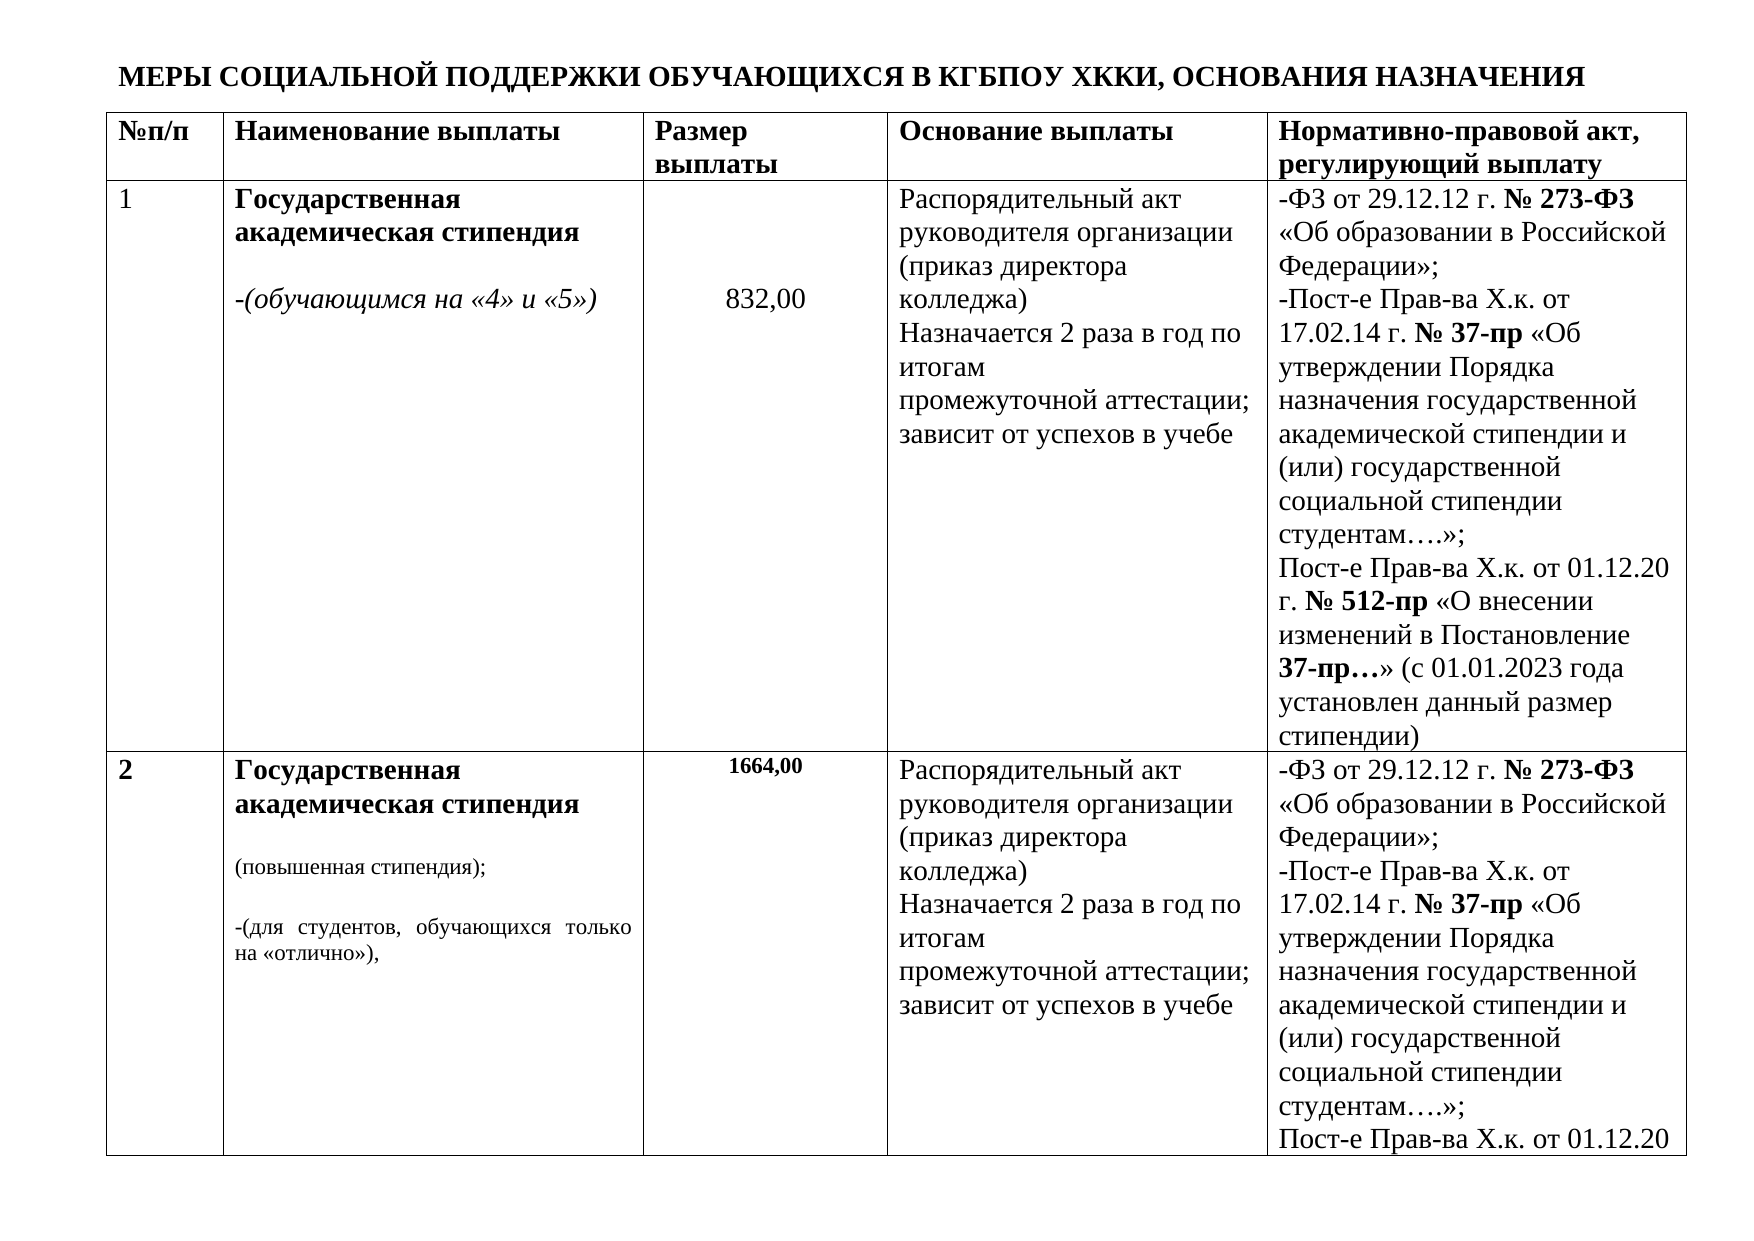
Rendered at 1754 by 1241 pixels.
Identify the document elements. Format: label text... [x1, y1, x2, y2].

table_header Основание выплаты [888, 113, 1267, 180]
table_cell Государственная академическая стипендия -(обучающимся на «4» и «5») [224, 181, 643, 751]
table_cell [224, 752, 643, 1155]
table_header Нормативно-правовой акт, регулирующий выплату [1268, 113, 1686, 180]
table_cell 1664,00 [644, 752, 887, 1155]
table_header №п/п [107, 113, 223, 180]
table_cell 832,00 [644, 181, 887, 751]
table_header Размер выплаты [644, 113, 887, 180]
table_cell 2 [107, 752, 223, 1155]
table_header Наименование выплаты [224, 113, 643, 180]
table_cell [888, 752, 1267, 1155]
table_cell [1268, 752, 1686, 1155]
table_cell 1 [107, 181, 223, 751]
text МЕРЫ СОЦИАЛЬНОЙ ПОДДЕРЖКИ ОБУЧАЮЩИХСЯ В КГБПОУ ХККИ, ОСНОВАНИЯ НАЗНАЧЕНИЯ [118, 59, 1695, 93]
